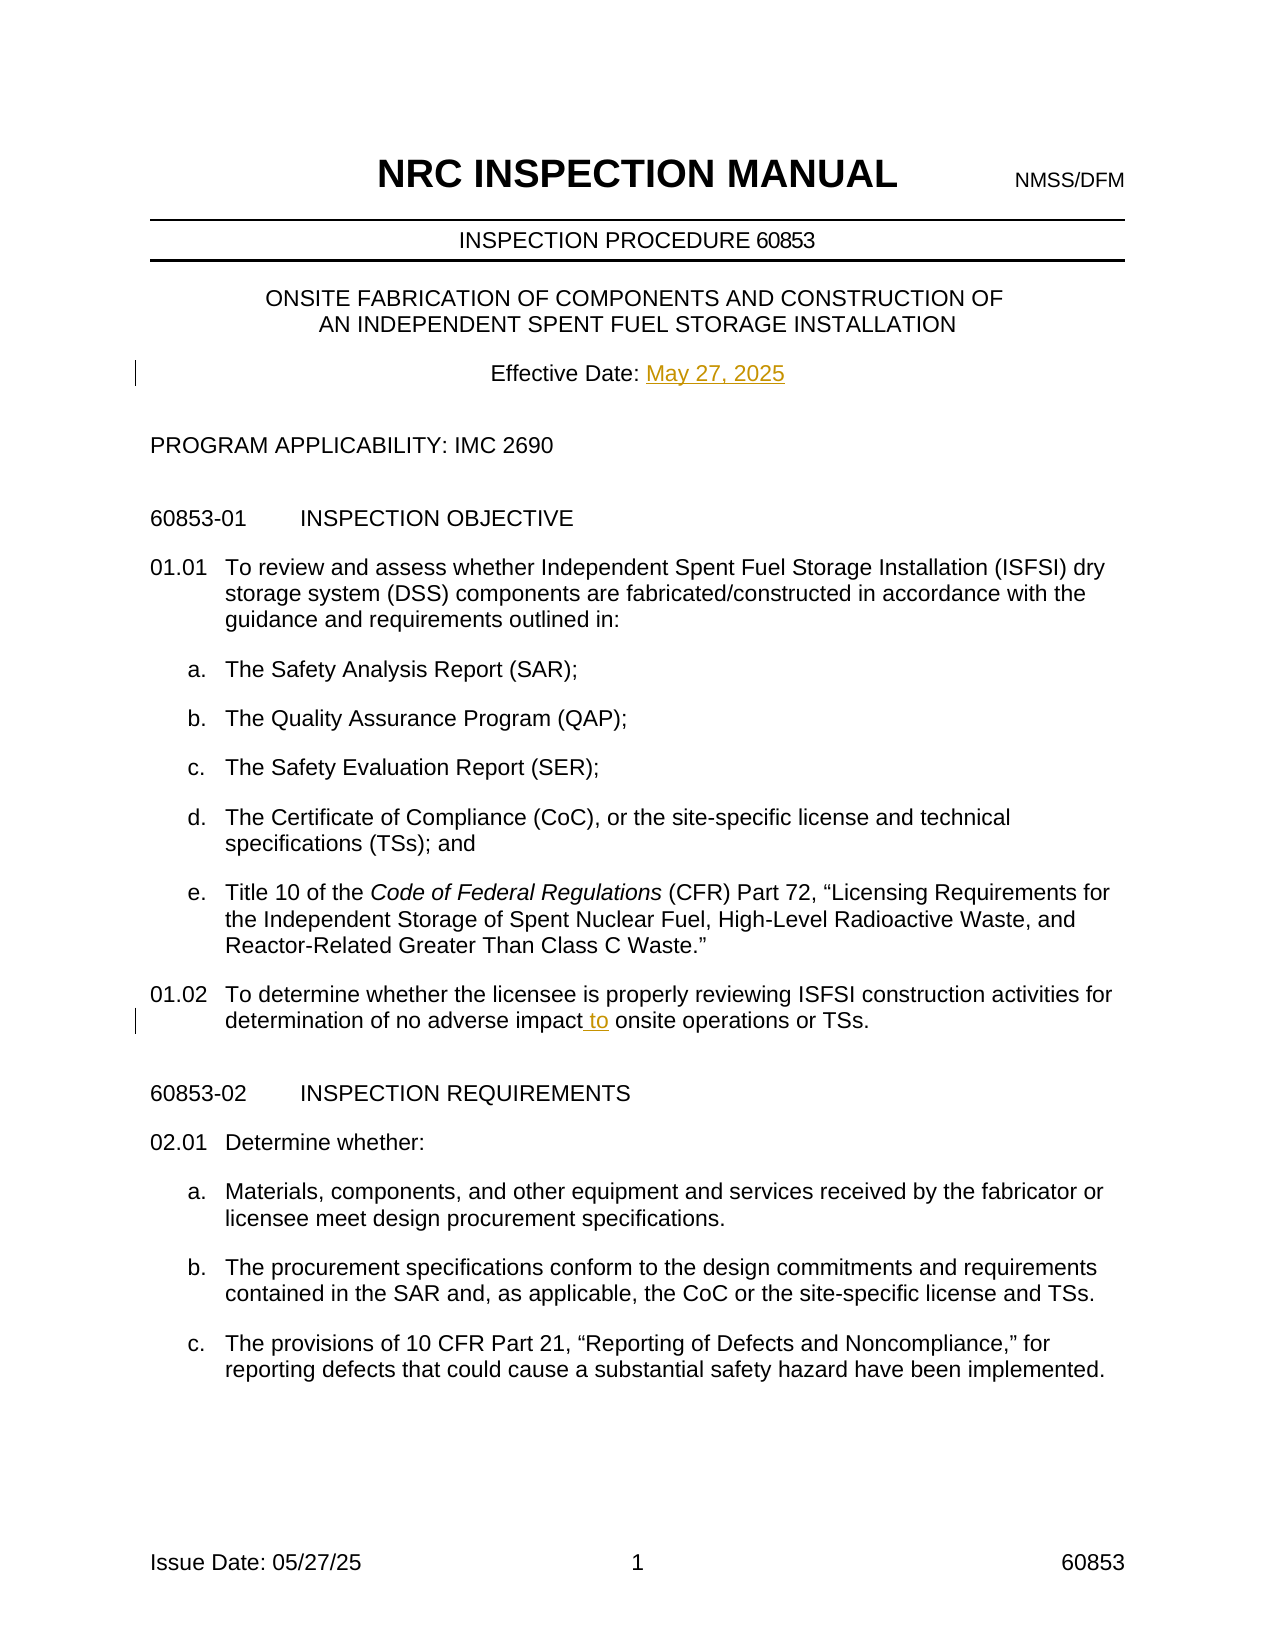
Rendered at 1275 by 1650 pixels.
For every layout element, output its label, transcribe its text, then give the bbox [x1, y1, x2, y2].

list Materials, components, and other equipment and services received by the fabricator or licensee meet design procurement specifications. [187, 1178, 1125, 1231]
text INSPECTION PROCEDURE 60853 [150, 221, 1125, 259]
text 02.01 Determine whether: [150, 1129, 1125, 1155]
text 01.02 To determine whether the licensee is properly reviewing ISFSI construction activities for determination of no adverse impact onsite operations or TSs. [150, 981, 1125, 1034]
list The Quality Assurance Program (QAP); [187, 705, 1125, 731]
list The Certificate of Compliance (CoC), or the site-specific license and technical specifications (TSs); and [187, 803, 1125, 856]
text NRC INSPECTION MANUAL NMSS/DFM [150, 150, 1125, 196]
list Title 10 of the Code of Federal Regulations (CFR) Part 72, “Licensing Requirements for the Independent Storage of Spent Nuclear Fuel, High-Level Radioactive Waste, and Reactor-Related Greater Than Class C Waste.” [187, 879, 1125, 958]
subtitle 60853-01 INSPECTION OBJECTIVE [150, 504, 1125, 531]
list The Safety Analysis Report (SAR); [187, 656, 1125, 682]
text PROGRAM APPLICABILITY: IMC 2690 [150, 432, 1125, 459]
list The Safety Evaluation Report (SER); [187, 754, 1125, 781]
text Effective Date: [150, 360, 1125, 386]
title ONSITE FABRICATION OF COMPONENTS AND CONSTRUCTION OF AN INDEPENDENT SPENT FUEL STORAGE INSTALLATION [150, 284, 1125, 337]
list The procurement specifications conform to the design commitments and requirements contained in the SAR and, as applicable, the CoC or the site-specific license and TSs. [187, 1254, 1125, 1307]
list The provisions of 10 CFR Part 21, “Reporting of Defects and Noncompliance,” for reporting defects that could cause a substantial safety hazard have been implemented. [187, 1329, 1125, 1382]
text 01.01 To review and assess whether Independent Spent Fuel Storage Installation (ISFSI) dry storage system (DSS) components are fabricated/constructed in accordance with the guidance and requirements outlined in: [150, 554, 1125, 633]
subtitle 60853-02 INSPECTION REQUIREMENTS [150, 1080, 1125, 1106]
